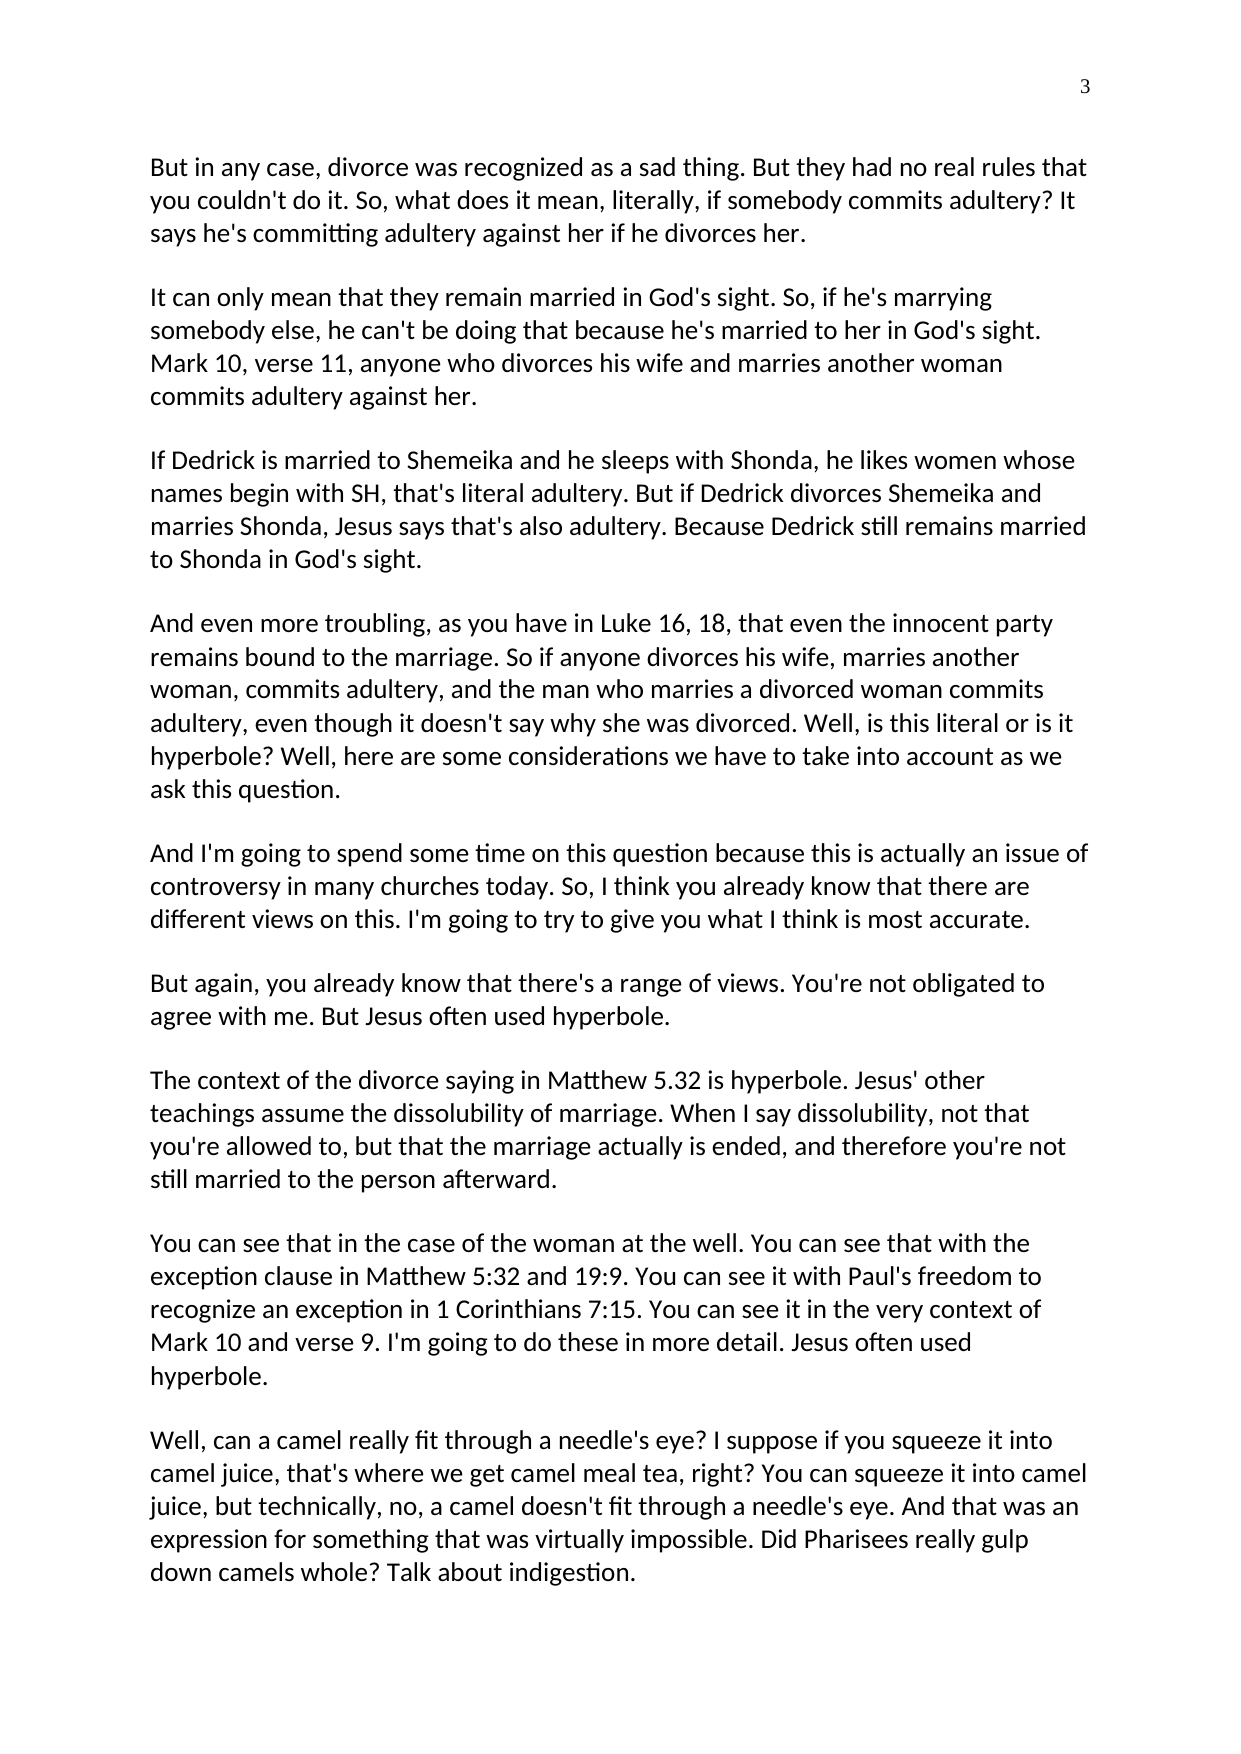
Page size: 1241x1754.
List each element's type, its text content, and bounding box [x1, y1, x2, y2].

text But again, you already know that there's a range of views. You're not obligated to agree with me. But Jesus often used hyperbole. [150, 966, 1090, 1032]
text It can only mean that they remain married in God's sight. So, if he's marrying somebody else, he can't be doing that because he's married to her in God's sight. Mark 10, verse 11, anyone who divorces his wife and marries another woman commits adultery against her. [150, 280, 1090, 412]
text You can see that in the case of the woman at the well. You can see that with the exception clause in Matthew 5:32 and 19:9. You can see it with Paul's freedom to recognize an exception in 1 Corinthians 7:15. You can see it in the very context of Mark 10 and verse 9. I'm going to do these in more detail. Jesus often used hyperbole. [150, 1227, 1090, 1392]
text And I'm going to spend some time on this question because this is actually an issue of controversy in many churches today. So, I think you already know that there are different views on this. I'm going to try to give you what I think is most accurate. [150, 836, 1090, 935]
text Well, can a camel really fit through a needle's eye? I suppose if you squeeze it into camel juice, that's where we get camel meal tea, right? You can squeeze it into camel juice, but technically, no, a camel doesn't fit through a needle's eye. And that was an expression for something that was virtually impossible. Did Pharisees really gulp down camels whole? Talk about indigestion. [150, 1423, 1090, 1588]
text And even more troubling, as you have in Luke 16, 18, that even the innocent party remains bound to the marriage. So if anyone divorces his wife, marries another woman, commits adultery, and the man who marries a divorced woman commits adultery, even though it doesn't say why she was divorced. Well, is this literal or is it hyperbole? Well, here are some considerations we have to take into account as we ask this question. [150, 607, 1090, 805]
text But in any case, divorce was recognized as a sad thing. But they had no real rules that you couldn't do it. So, what does it mean, literally, if somebody commits adultery? It says he's committing adultery against her if he divorces her. [150, 150, 1090, 249]
text If Dedrick is married to Shemeika and he sleeps with Shonda, he likes women whose names begin with SH, that's literal adultery. But if Dedrick divorces Shemeika and marries Shonda, Jesus says that's also adultery. Because Dedrick still remains married to Shonda in God's sight. [150, 443, 1090, 576]
text The context of the divorce saying in Matthew 5.32 is hyperbole. Jesus' other teachings assume the dissolubility of marriage. When I say dissolubility, not that you're allowed to, but that the marriage actually is ended, and therefore you're not still married to the person afterward. [150, 1063, 1090, 1195]
